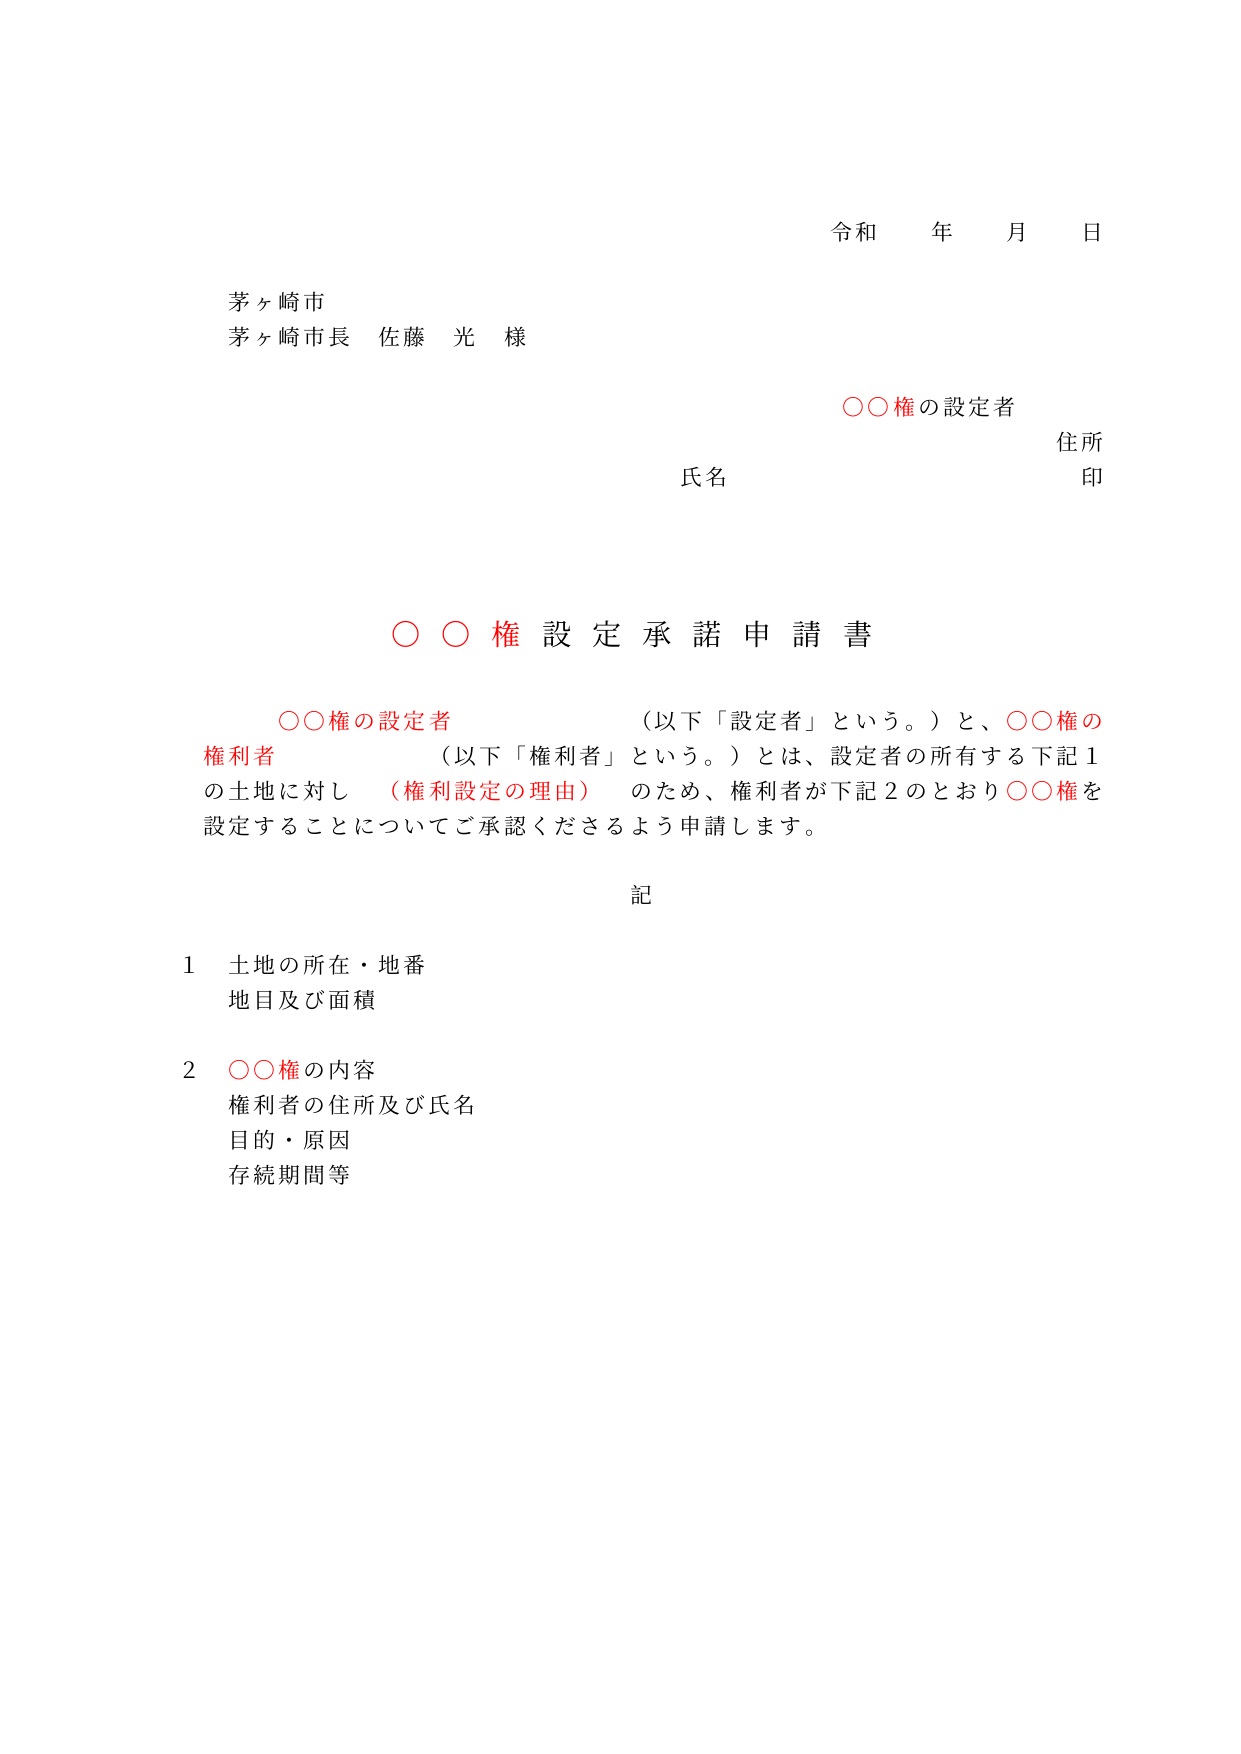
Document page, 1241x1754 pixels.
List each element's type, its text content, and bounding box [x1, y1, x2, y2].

text 令和 年 月 日 [178, 214, 1107, 249]
text 〇〇権設定承諾申請書 [178, 598, 1107, 668]
text 住所 [178, 423, 1107, 458]
text 目的・原因 [178, 1121, 1107, 1156]
text 〇〇権の設定者 （以下「設定者」という。）と、〇〇権の権利者 （以下「権利者」という。）とは、設定者の所有する下記１の土地に対し （権利設定の理由） のため、権利者が下記２のとおり〇〇権を設定することについてご承認くださるよう申請します。 [112, 702, 1107, 842]
text ２ 〇〇権の内容 [178, 1051, 1107, 1086]
text 茅ヶ崎市長 佐藤 光 様 [178, 319, 1107, 353]
text 記 [178, 877, 1107, 912]
text 〇〇権の設定者 [178, 388, 1018, 423]
text 存続期間等 [178, 1156, 1107, 1191]
text 地目及び面積 [178, 982, 1107, 1017]
text １ 土地の所在・地番 [178, 947, 1107, 982]
text 権利者の住所及び氏名 [178, 1086, 1107, 1121]
text 茅ヶ崎市 [178, 284, 1107, 319]
text 氏名 印 [178, 458, 1107, 493]
